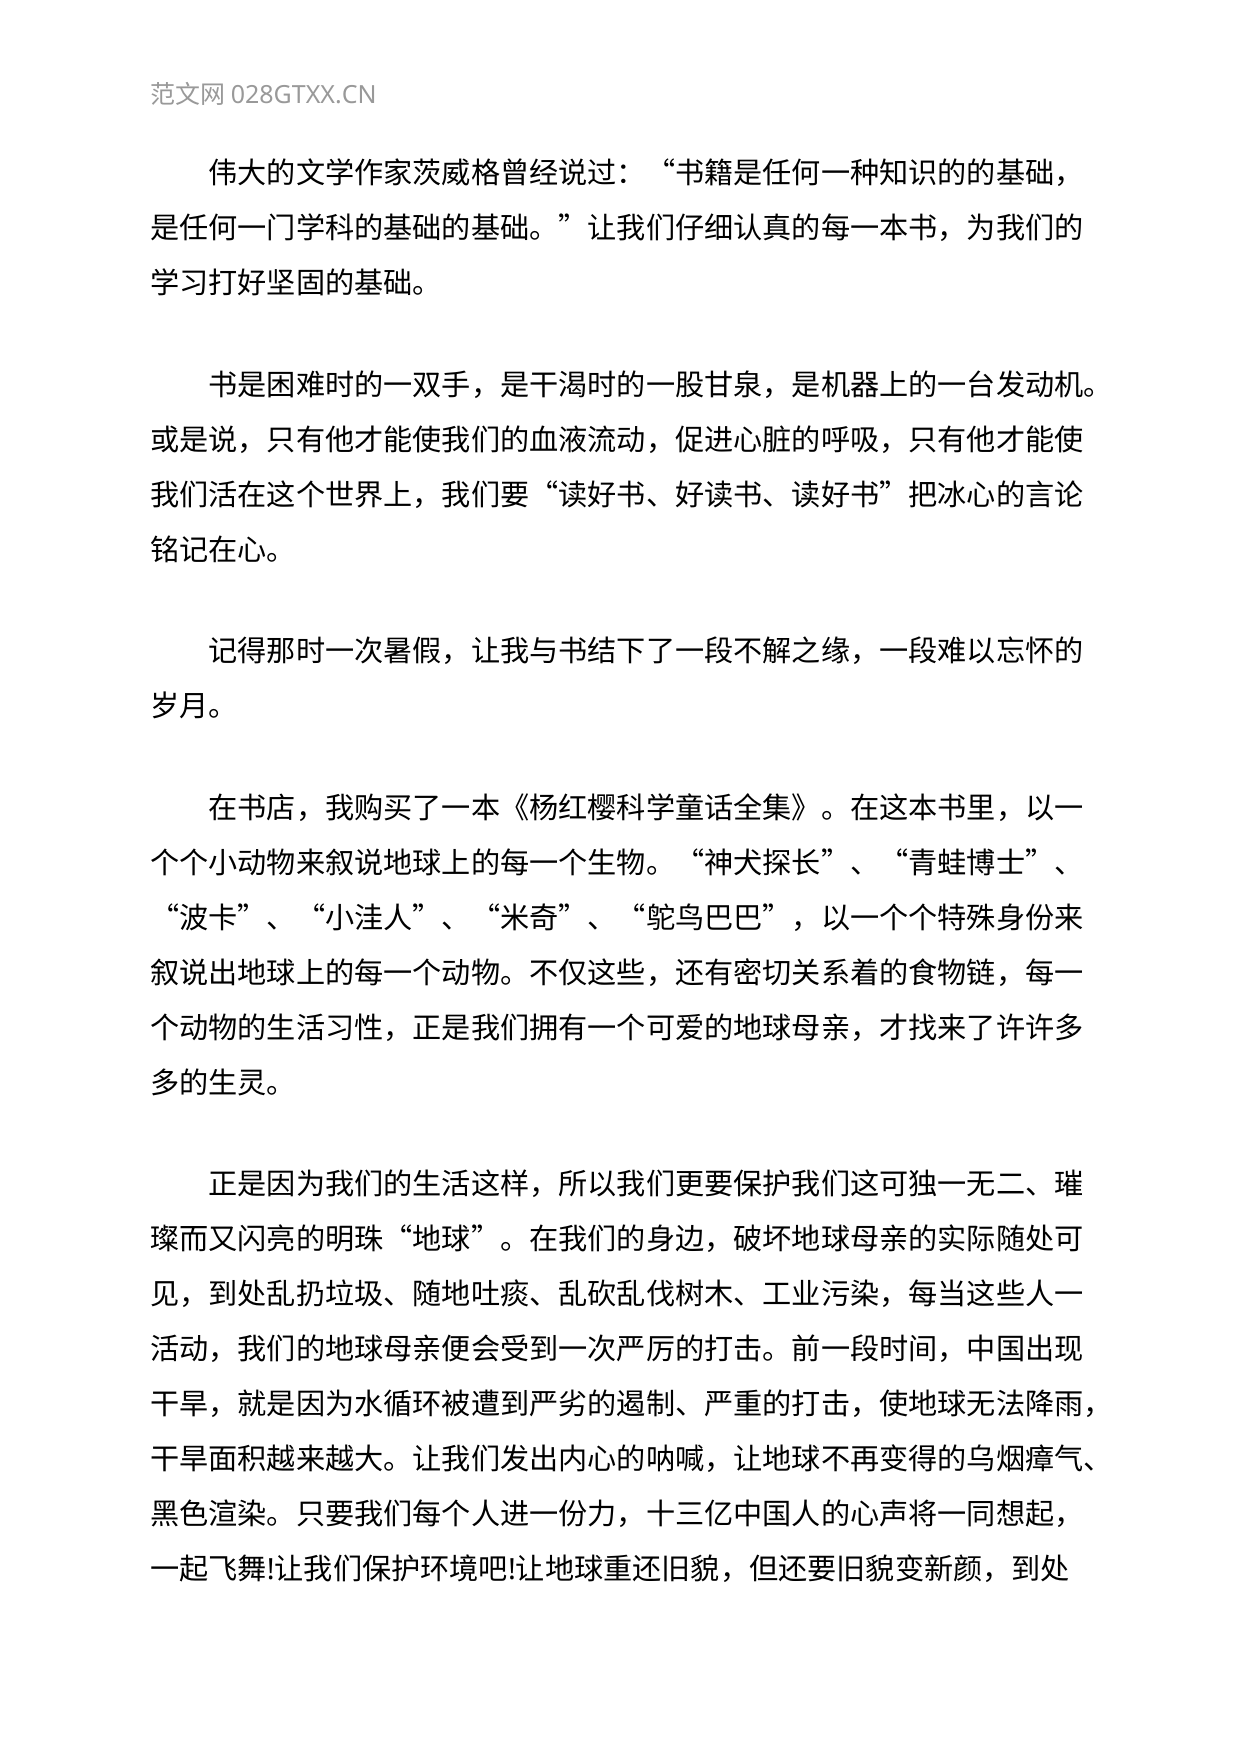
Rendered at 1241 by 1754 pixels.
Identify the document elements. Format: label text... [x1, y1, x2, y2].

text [150, 1161, 1090, 1588]
text 记得那时一次暑假，让我与书结下了一段不解之缘，一段难以忘怀的岁月。 [150, 628, 1090, 725]
text 书是困难时的一双手，是干渴时的一股甘泉，是机器上的一台发动机。或是说，只有他才能使我们的血液流动，促进心脏的呼吸，只有他才能使我们活在这个世界上，我们要“读好书、好读书、读好书”把冰心的言论铭记在心。 [150, 362, 1090, 568]
text 在书店，我购买了一本《杨红樱科学童话全集》。在这本书里，以一个个小动物来叙说地球上的每一个生物。“神犬探长”、“青蛙博士”、“波卡”、“小洼人”、“米奇”、“鸵鸟巴巴”，以一个个特殊身份来叙说出地球上的每一个动物。不仅这些，还有密切关系着的食物链，每一个动物的生活习性，正是我们拥有一个可爱的地球母亲，才找来了许许多多的生灵。 [150, 785, 1090, 1101]
text 伟大的文学作家茨威格曾经说过：“书籍是任何一种知识的的基础，是任何一门学科的基础的基础。”让我们仔细认真的每一本书，为我们的学习打好坚固的基础。 [150, 150, 1090, 302]
